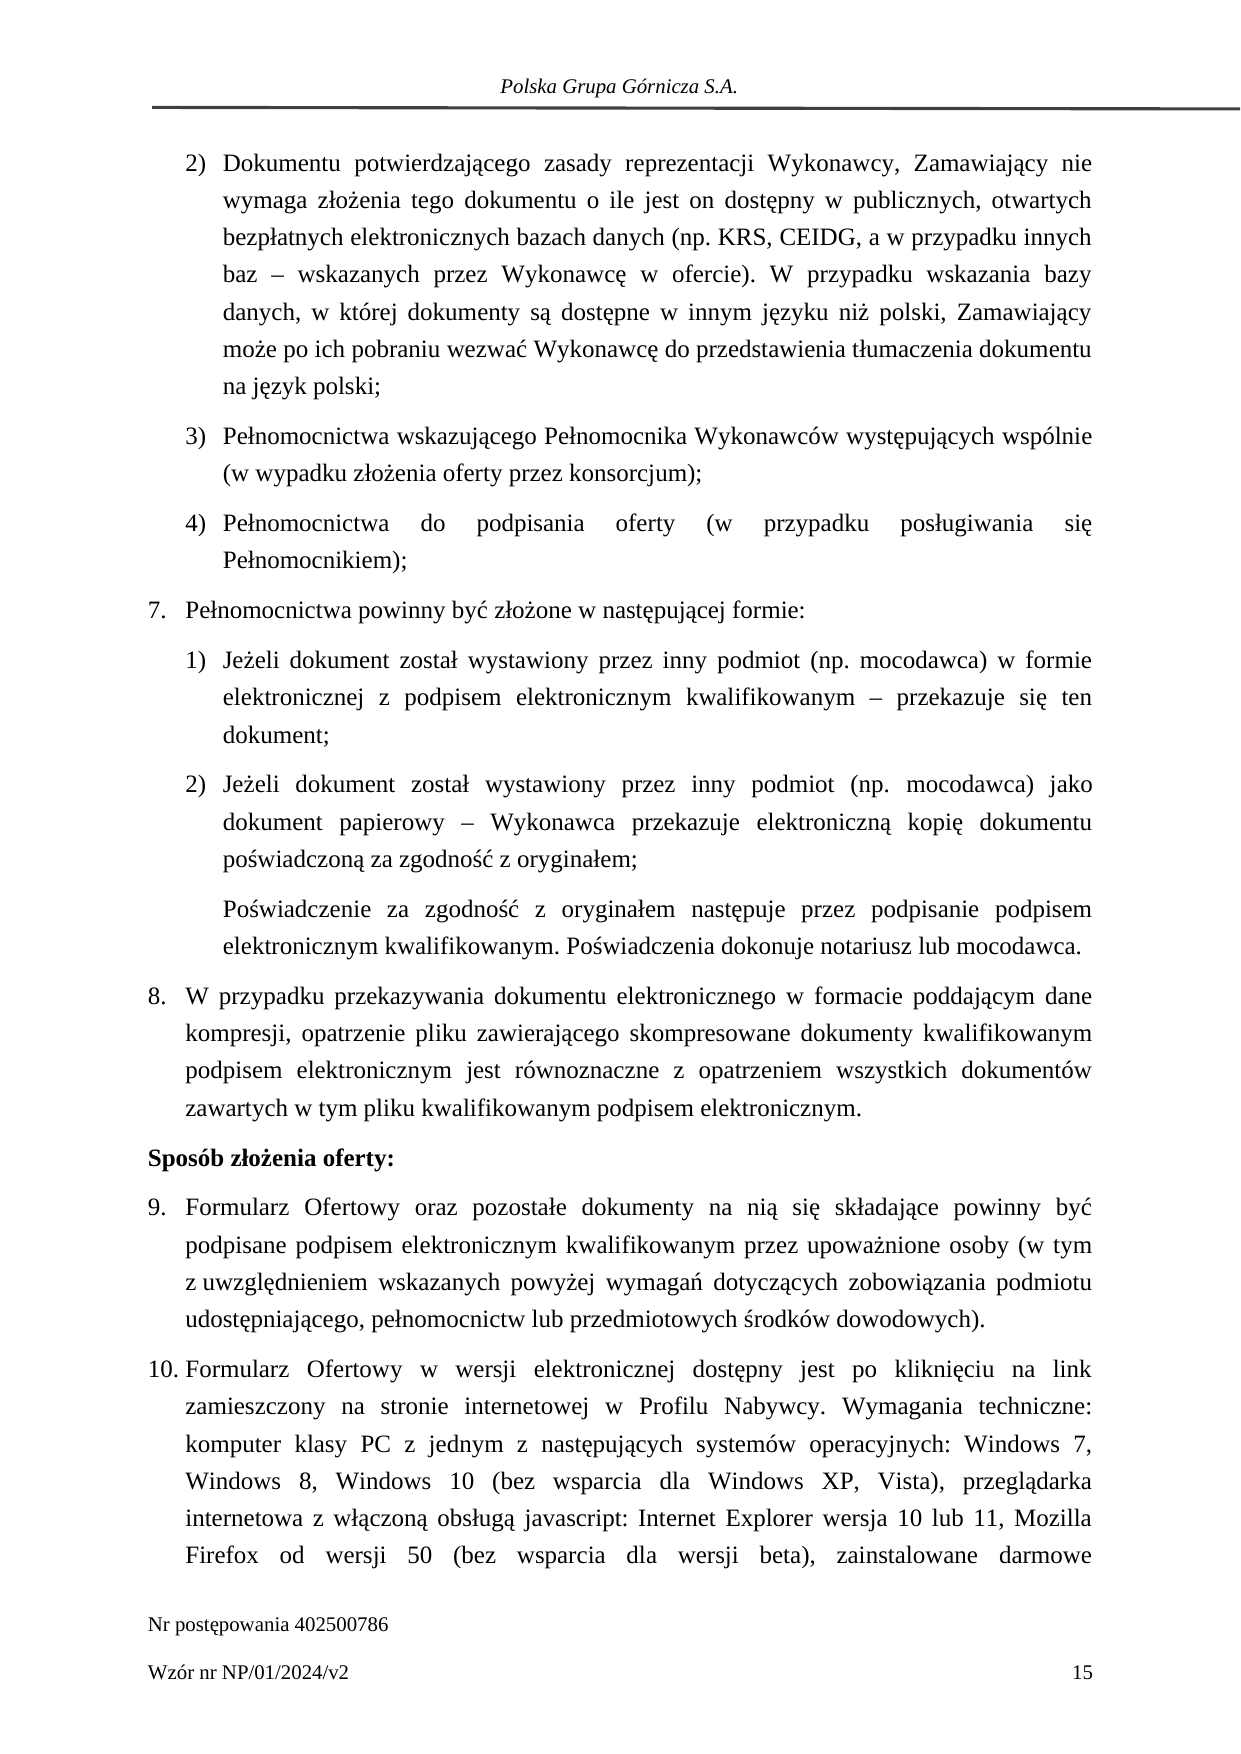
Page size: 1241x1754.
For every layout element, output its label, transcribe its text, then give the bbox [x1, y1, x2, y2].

list Dokumentu potwierdzającego zasady reprezentacji Wykonawcy, Zamawiający nie wymaga złożenia tego dokumentu o ile jest on dostępny w publicznych, otwartych bezpłatnych elektronicznych bazach danych (np. KRS, CEIDG, a w przypadku innych baz – wskazanych przez Wykonawcę w ofercie). W przypadku wskazania bazy danych, w której dokumenty są dostępne w innym języku niż polski, Zamawiający może po ich pobraniu wezwać Wykonawcę do przedstawienia tłumaczenia dokumentu na język polski; [185, 148, 1093, 400]
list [148, 1354, 1093, 1569]
list Jeżeli dokument został wystawiony przez inny podmiot (np. mocodawca) jako dokument papierowy – Wykonawca przekazuje elektroniczną kopię dokumentu poświadczoną za zgodność z oryginałem; [185, 769, 1093, 873]
list Pełnomocnictwa do podpisania oferty (w przypadku posługiwania się Pełnomocnikiem); [185, 508, 1093, 574]
text Sposób złożenia oferty: [148, 1143, 1093, 1171]
list Pełnomocnictwa powinny być złożone w następującej formie: [148, 595, 1093, 624]
list Poświadczenie za zgodność z oryginałem następuje przez podpisanie podpisem elektronicznym kwalifikowanym. Poświadczenia dokonuje notariusz lub mocodawca. [223, 894, 1093, 960]
list Formularz Ofertowy oraz pozostałe dokumenty na nią się składające powinny być podpisane podpisem elektronicznym kwalifikowanym przez upoważnione osoby (w tym z uwzględnieniem wskazanych powyżej wymagań dotyczących zobowiązania podmiotu udostępniającego, pełnomocnictw lub przedmiotowych środków dowodowych). [148, 1192, 1093, 1333]
list W przypadku przekazywania dokumentu elektronicznego w formacie poddającym dane kompresji, opatrzenie pliku zawierającego skompresowane dokumenty kwalifikowanym podpisem elektronicznym jest równoznaczne z opatrzeniem wszystkich dokumentów zawartych w tym pliku kwalifikowanym podpisem elektronicznym. [148, 981, 1093, 1122]
list Jeżeli dokument został wystawiony przez inny podmiot (np. mocodawca) w formie elektronicznej z podpisem elektronicznym kwalifikowanym – przekazuje się ten dokument; [185, 645, 1093, 748]
list Pełnomocnictwa wskazującego Pełnomocnika Wykonawców występujących wspólnie (w wypadku złożenia oferty przez konsorcjum); [185, 421, 1093, 487]
